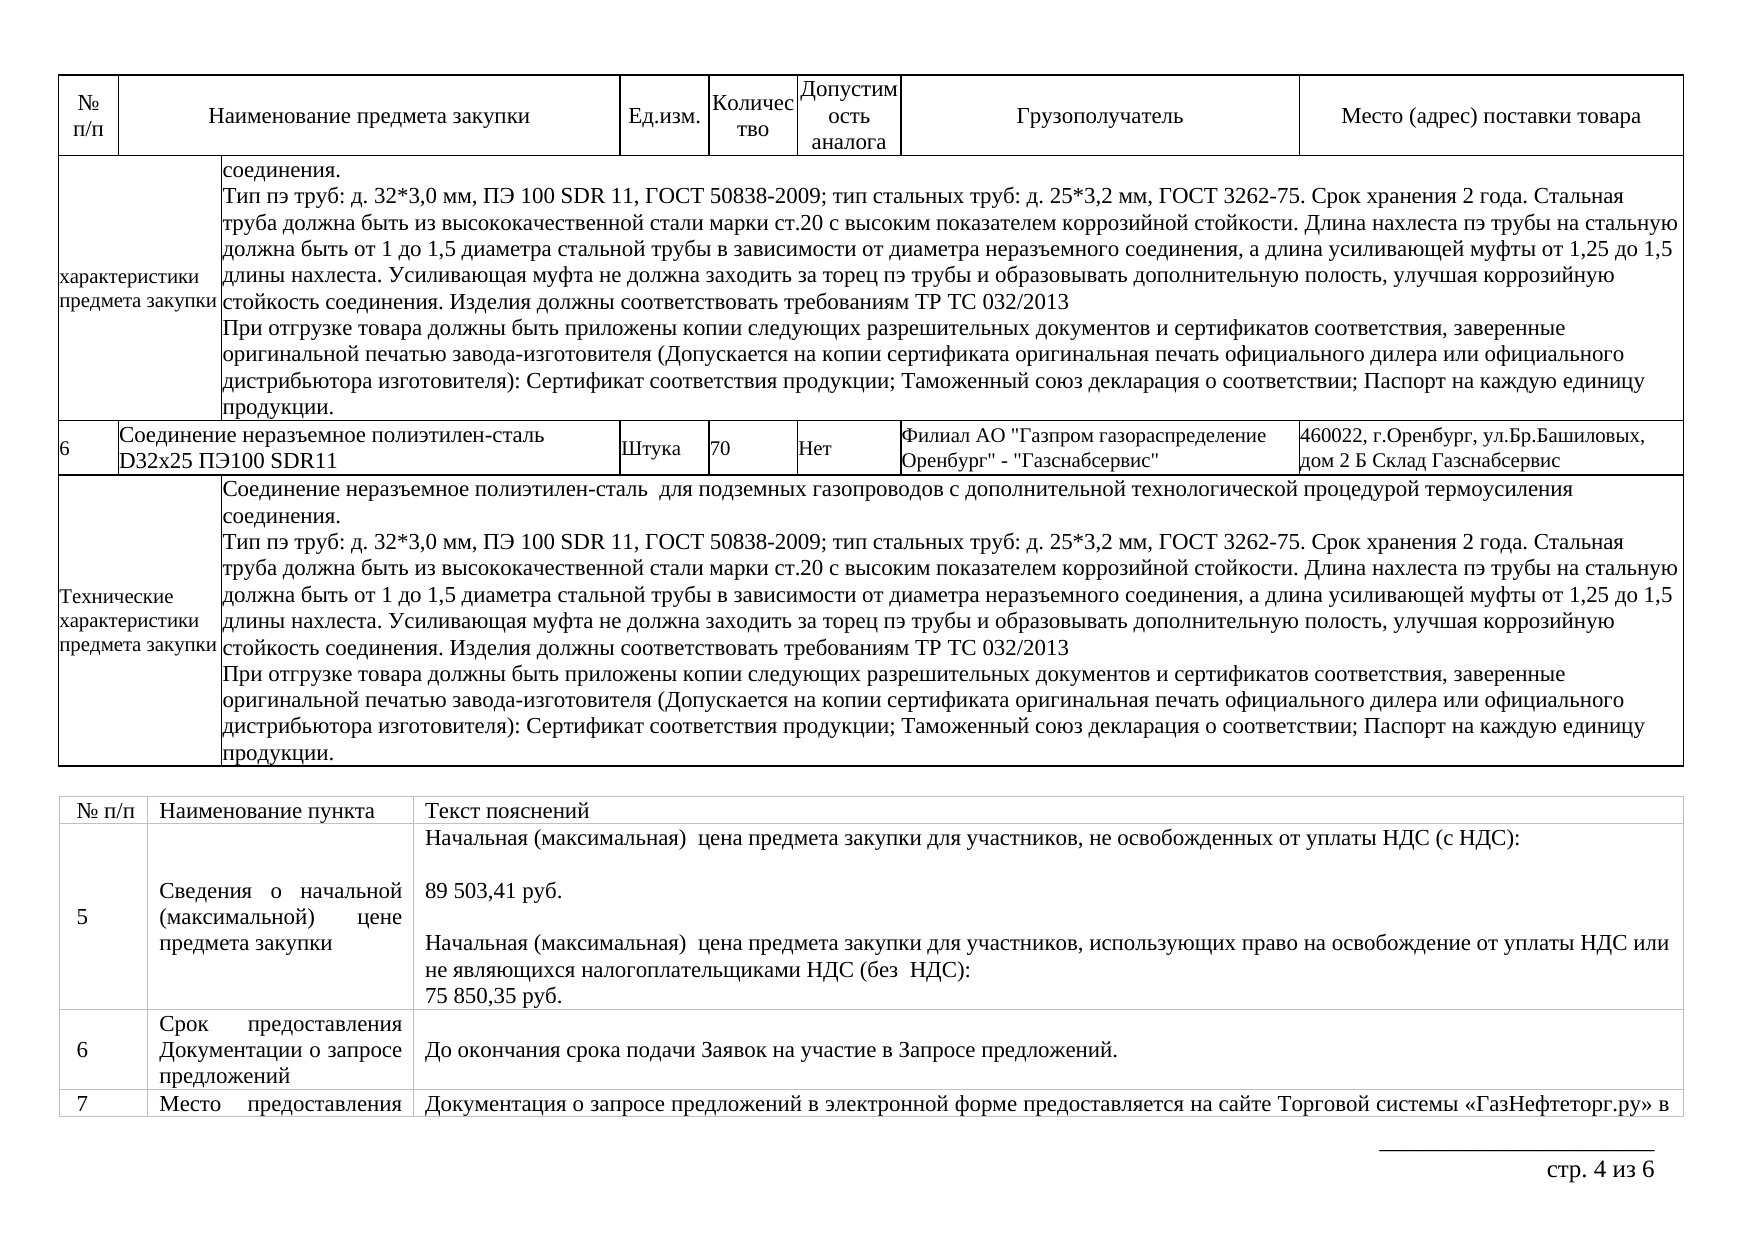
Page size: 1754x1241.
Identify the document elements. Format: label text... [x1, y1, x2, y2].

table_cell 6 [59, 421, 118, 474]
table_header Наименование предмета закупки [119, 76, 619, 154]
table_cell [414, 1090, 1683, 1116]
table_header Место (адрес) поставки товара [1300, 76, 1683, 154]
table_header Ед.изм. [621, 76, 708, 154]
table_header Количество [710, 76, 797, 154]
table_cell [222, 156, 1683, 419]
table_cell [148, 1090, 413, 1116]
table_cell [60, 824, 147, 1008]
table_cell Штука [621, 421, 708, 474]
table_cell Нет [798, 421, 900, 474]
table_cell Сведения о начальной (максимальной) цене предмета закупки [148, 824, 413, 1008]
table_cell [60, 1090, 147, 1116]
table_header № п/п [59, 76, 118, 154]
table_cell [59, 156, 221, 419]
table_cell 460022, г.Оренбург, ул.Бр.Башиловых, дом 2 Б Склад Газснабсервис [1300, 421, 1683, 474]
table_header Грузополучатель [902, 76, 1299, 154]
table_header Допустимость аналога [798, 76, 900, 154]
table_cell [60, 1010, 147, 1089]
table_header № п/п [60, 797, 147, 823]
table_header Текст пояснений [414, 797, 1683, 823]
table_cell Начальная (максимальная) цена предмета закупки для участников, не освобожденных от уплаты НДС (с НДС): 89 503,41 руб. Начальная (максимальная) цена предмета закупки для участников, использующих право на освобождение от уплаты НДС или не являющихся налогоплательщиками НДС (без НДС): 75 850,35 руб. [414, 824, 1683, 1008]
table_cell Соединение неразъемное полиэтилен-сталь D32х25 ПЭ100 SDR11 [119, 421, 619, 474]
table_header Наименование пункта [148, 797, 413, 823]
table_cell Технические характеристики предмета закупки [59, 476, 221, 765]
table_cell Филиал АО "Газпром газораспределение Оренбург" - "Газснабсервис" [902, 421, 1299, 474]
table_cell До окончания срока подачи Заявок на участие в Запросе предложений. [414, 1010, 1683, 1089]
table_cell 70 [710, 421, 797, 474]
table_cell Срок предоставления Документации о запросе предложений [148, 1010, 413, 1089]
